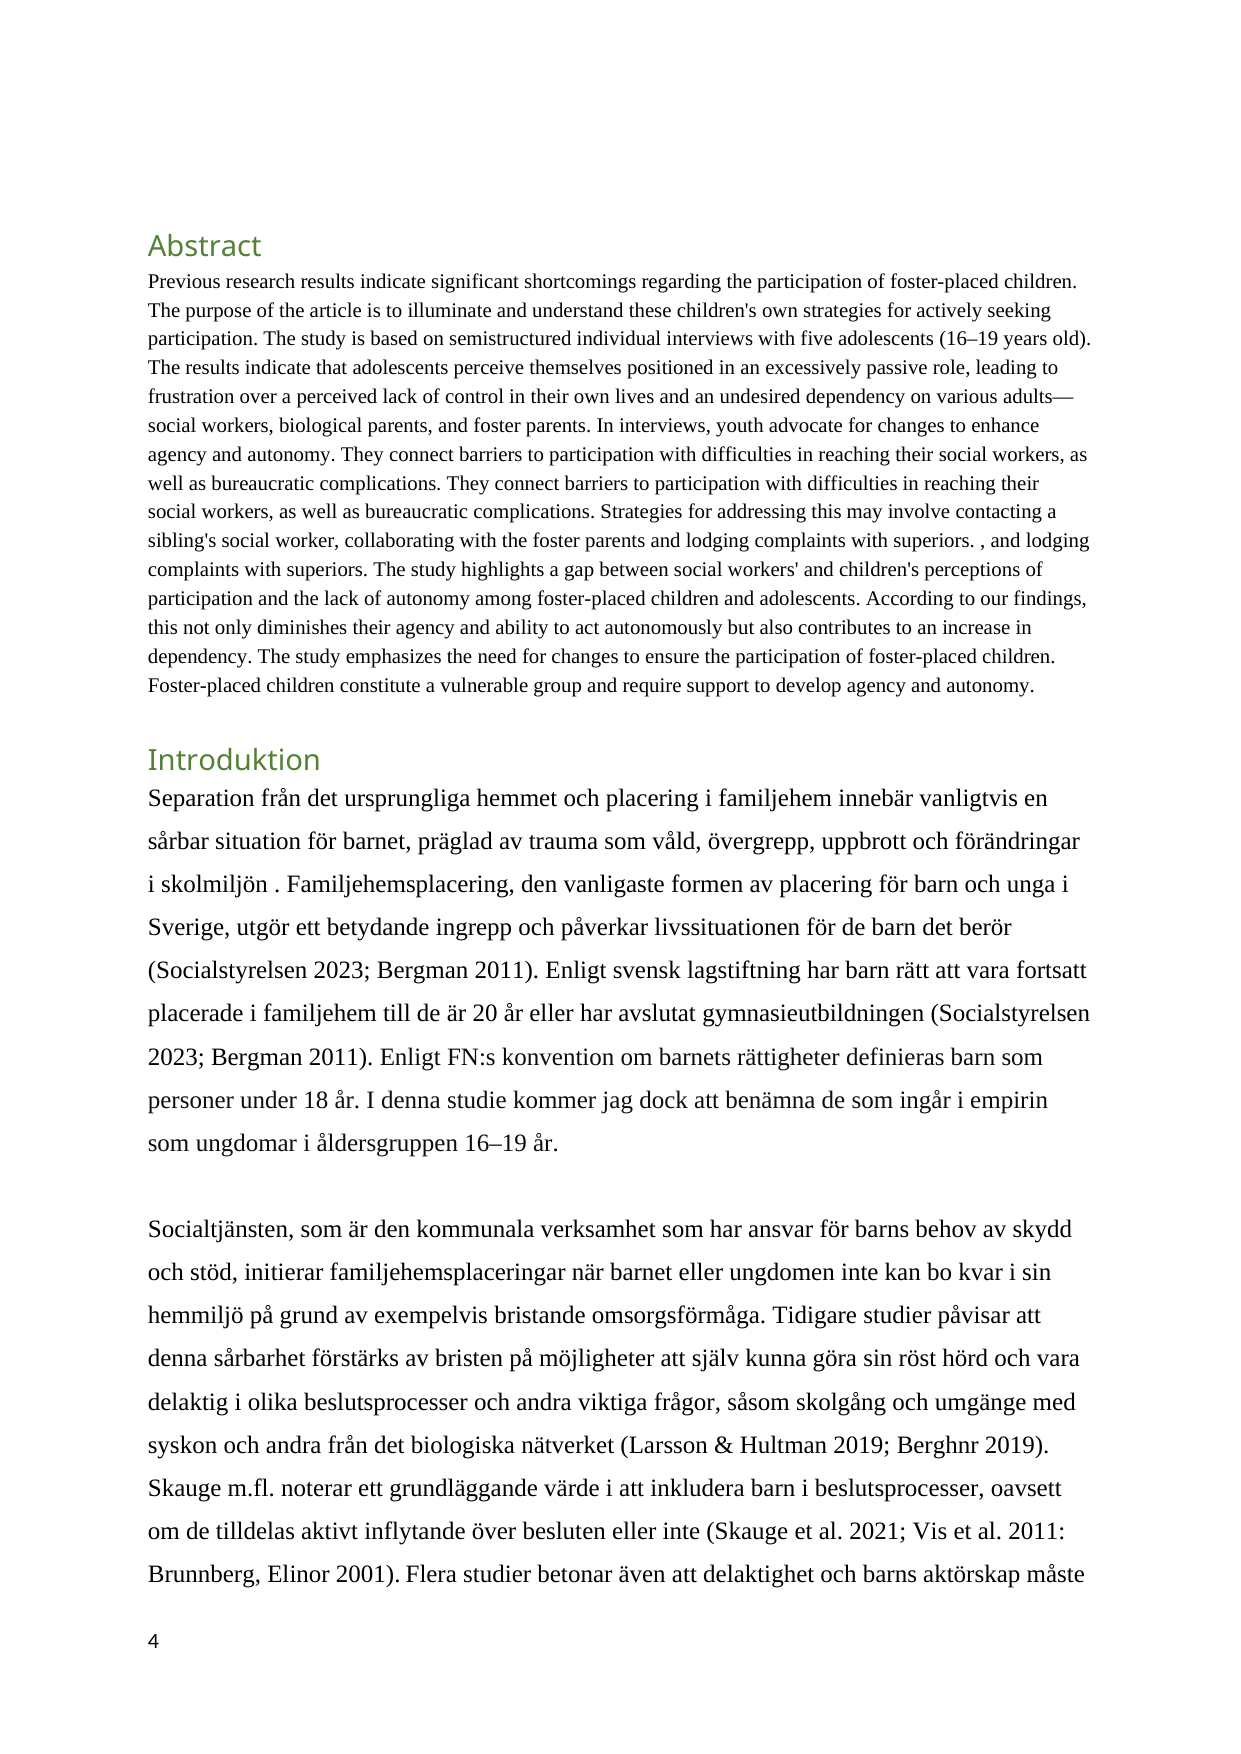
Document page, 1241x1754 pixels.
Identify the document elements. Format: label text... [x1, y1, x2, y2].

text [148, 1214, 1093, 1588]
subtitle Introduktion [148, 739, 1093, 779]
subtitle Abstract [148, 225, 1093, 264]
text Separation från det ursprungliga hemmet och placering i familjehem innebär vanligtvis en sårbar situation för barnet, präglad av trauma som våld, övergrepp, uppbrott och förändringar i skolmiljön . Familjehemsplacering, den vanligaste formen av placering för barn och unga i Sverige, utgör ett betydande ingrepp och påverkar livssituationen för de barn det berör (Socialstyrelsen 2023; Bergman 2011). Enligt svensk lagstiftning har barn rätt att vara fortsatt placerade i familjehem till de är 20 år eller har avslutat gymnasieutbildningen (Socialstyrelsen 2023; Bergman 2011). Enligt FN:s konvention om barnets rättigheter definieras barn som personer under 18 år. I denna studie kommer jag dock att benämna de som ingår i empirin som ungdomar i åldersgruppen 16–19 år. [148, 783, 1093, 1157]
text Previous research results indicate significant shortcomings regarding the participation of foster-placed children. The purpose of the article is to illuminate and understand these children's own strategies for actively seeking participation. The study is based on semistructured individual interviews with five adolescents (16–19 years old). The results indicate that adolescents perceive themselves positioned in an excessively passive role, leading to frustration over a perceived lack of control in their own lives and an undesired dependency on various adults—social workers, biological parents, and foster parents. In interviews, youth advocate for changes to enhance agency and autonomy. They connect barriers to participation with difficulties in reaching their social workers, as well as bureaucratic complications. They connect barriers to participation with difficulties in reaching their social workers, as well as bureaucratic complications. Strategies for addressing this may involve contacting a sibling's social worker, collaborating with the foster parents and lodging complaints with superiors. , and lodging complaints with superiors. The study highlights a gap between social workers' and children's perceptions of participation and the lack of autonomy among foster-placed children and adolescents. According to our findings, this not only diminishes their agency and ability to act autonomously but also contributes to an increase in dependency. The study emphasizes the need for changes to ensure the participation of foster-placed children. Foster-placed children constitute a vulnerable group and require support to develop agency and autonomy. [148, 269, 1093, 697]
